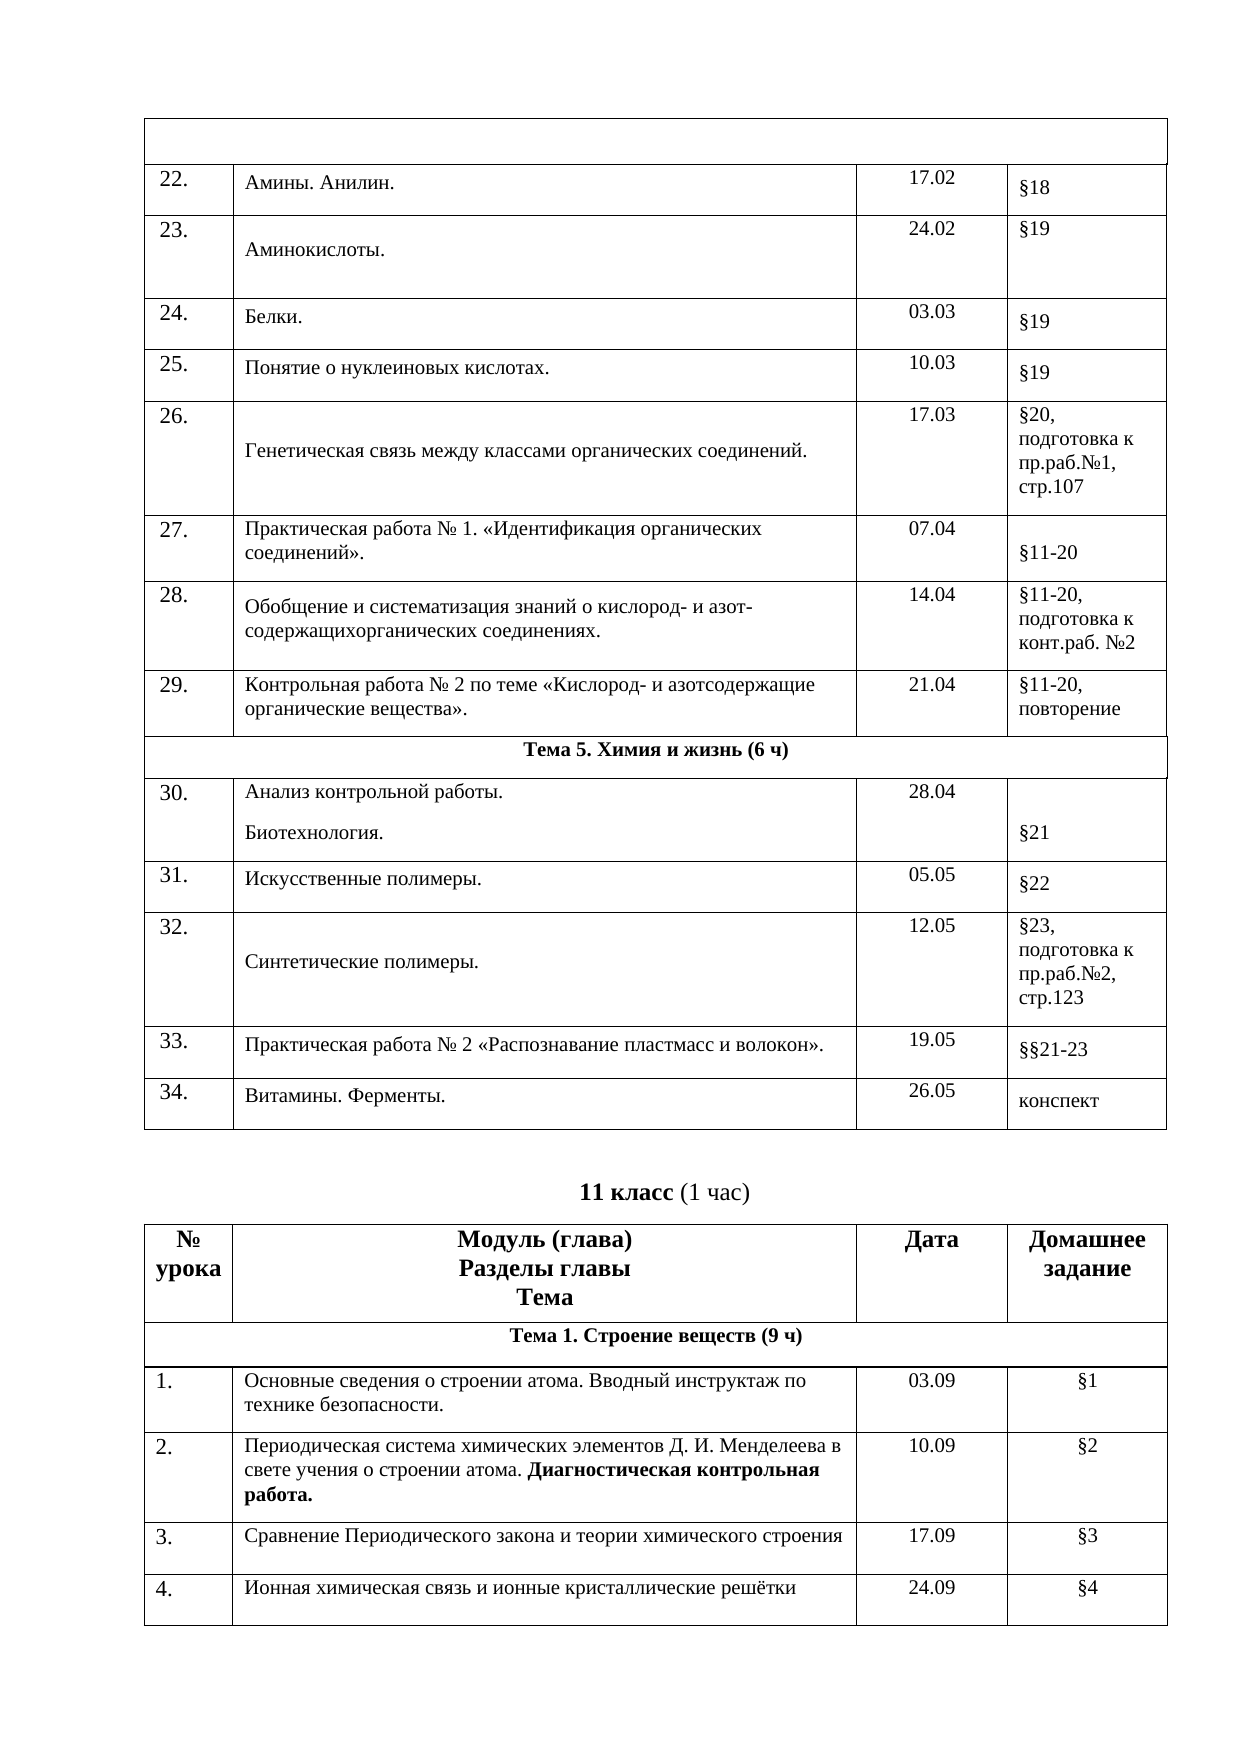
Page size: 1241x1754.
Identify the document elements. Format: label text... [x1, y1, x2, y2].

table_cell §§21-23 [1008, 1027, 1166, 1077]
table_cell 14.04 [857, 582, 1007, 670]
table_cell §1 [1008, 1368, 1167, 1432]
table_cell Тема 1. Строение веществ (9 ч) [145, 1323, 1167, 1366]
table_cell [145, 779, 233, 861]
table_cell 26.05 [857, 1079, 1007, 1129]
table_cell Периодическая система химических элементов Д. И. Менделеева в свете учения о строении атома. Диагностическая контрольная работа. [233, 1433, 856, 1522]
table_cell §11-20, подготовка к конт.раб. №2 [1008, 582, 1166, 670]
table_cell 12.05 [857, 913, 1007, 1026]
table_cell Витамины. Ферменты. [234, 1079, 856, 1129]
table_cell §3 [1008, 1523, 1167, 1574]
table_cell [145, 1575, 155, 1625]
table_cell 24.02 [857, 216, 1007, 298]
table_cell Практическая работа № 1. «Идентификация органических соединений». [234, 516, 856, 581]
table_cell конспект [1008, 1079, 1166, 1129]
table_cell [222, 1575, 232, 1625]
table_cell [222, 1079, 233, 1129]
table_cell Генетическая связь между классами органических соединений. [234, 402, 856, 515]
table_cell 03.09 [857, 1368, 1007, 1432]
table_cell 21.04 [857, 671, 1007, 736]
table_header Дата [857, 1225, 1007, 1322]
table_cell [145, 299, 159, 349]
table_cell Ионная химическая связь и ионные кристаллические решётки [233, 1575, 856, 1625]
table_cell [145, 216, 233, 298]
table_cell [222, 299, 233, 349]
table_cell 19.05 [857, 1027, 1007, 1077]
table_cell [145, 1368, 232, 1432]
table_cell 24.09 [857, 1575, 1007, 1625]
table_cell §22 [1008, 862, 1166, 912]
table_cell 10.09 [857, 1433, 1007, 1522]
table_cell [145, 582, 233, 670]
table_cell [145, 1523, 155, 1574]
table_header Модуль (глава) Разделы главы Тема [233, 1225, 856, 1322]
table_cell Основные сведения о строении атома. Вводный инструктаж по технике безопасности. [233, 1368, 856, 1432]
table_cell §11-20, повторение [1008, 671, 1166, 736]
table_cell [145, 516, 233, 581]
table_cell Аминокислоты. [234, 216, 856, 298]
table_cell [145, 119, 1167, 164]
table_cell §19 [1008, 350, 1166, 401]
table_cell [145, 402, 233, 515]
table_cell 17.02 [857, 165, 1007, 215]
table_cell [222, 165, 233, 215]
table_cell Белки. [234, 299, 856, 349]
table_cell 17.03 [857, 402, 1007, 515]
table_cell [222, 350, 233, 401]
table_cell 10.03 [857, 350, 1007, 401]
table_cell §23, подготовка к пр.раб.№2, стр.123 [1008, 913, 1166, 1026]
table_cell §19 [1008, 299, 1166, 349]
table_cell [145, 350, 159, 401]
table_cell 07.04 [857, 516, 1007, 581]
table_cell §20, подготовка к пр.раб.№1, стр.107 [1008, 402, 1166, 515]
table_cell [145, 165, 159, 215]
table_cell Искусственные полимеры. [234, 862, 856, 912]
table_cell [145, 671, 233, 736]
table_cell [222, 1027, 233, 1077]
table_cell [222, 862, 233, 912]
table_cell 28.04 [857, 779, 1007, 861]
table_cell Понятие о нуклеиновых кислотах. [234, 350, 856, 401]
table_header Домашнее задание [1008, 1225, 1167, 1322]
table_cell 05.05 [857, 862, 1007, 912]
table_cell [222, 1523, 232, 1574]
table_cell [145, 913, 233, 1026]
table_cell Обобщение и систематизация знаний о кислород- и азот- содержащихорганических соединениях. [234, 582, 856, 670]
table_cell [145, 1079, 159, 1129]
table_cell Синтетические полимеры. [234, 913, 856, 1026]
table_cell Контрольная работа № 2 по теме «Кислород- и азотсодержащие органические вещества». [234, 671, 856, 736]
table_cell §19 [1008, 216, 1166, 298]
table_cell [145, 1027, 159, 1077]
table_cell [145, 862, 159, 912]
table_cell [145, 1433, 232, 1522]
table_cell §21 [1008, 779, 1166, 861]
table_cell Сравнение Периодического закона и теории химического строения [233, 1523, 856, 1574]
table_cell §2 [1008, 1433, 1167, 1522]
table_cell Практическая работа № 2 «Распознавание пластмасс и волокон». [234, 1027, 856, 1077]
table_cell 03.03 [857, 299, 1007, 349]
table_cell §4 [1008, 1575, 1167, 1625]
table_cell Тема 5. Химия и жизнь (6 ч) [145, 737, 1167, 778]
table_header № урока [145, 1225, 232, 1322]
table_cell 17.09 [857, 1523, 1007, 1574]
text 11 класс (1 час) [177, 1177, 1152, 1205]
table_cell §11-20 [1008, 516, 1166, 581]
table_cell Анализ контрольной работы. Биотехнология. [234, 779, 856, 861]
table_cell §18 [1008, 165, 1166, 215]
table_cell Амины. Анилин. [234, 165, 856, 215]
